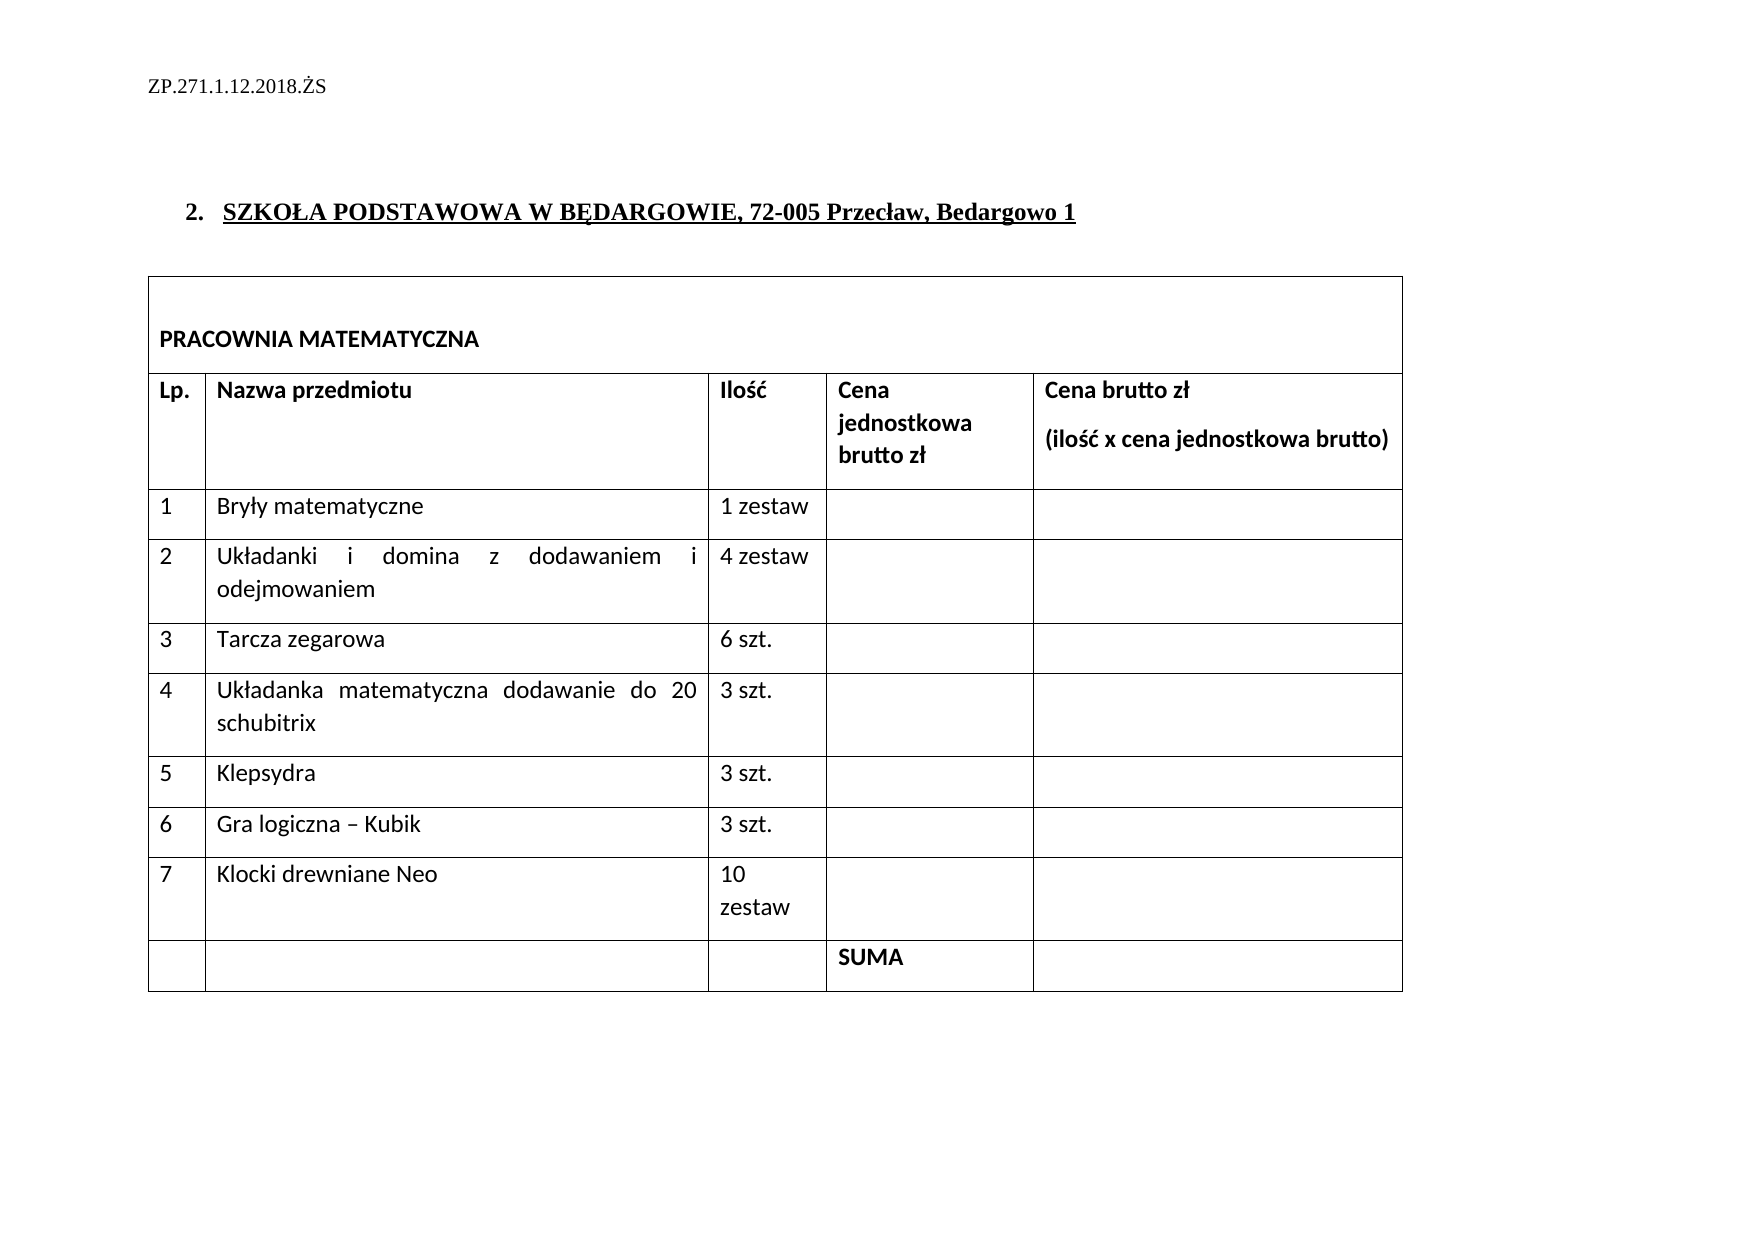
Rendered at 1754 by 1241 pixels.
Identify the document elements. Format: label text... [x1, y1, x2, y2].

table_cell [1034, 624, 1402, 673]
table_cell [1034, 941, 1402, 991]
table_cell Gra logiczna – Kubik [206, 808, 708, 857]
table_cell [827, 624, 1033, 673]
table_cell 3 szt. [709, 808, 826, 857]
table_cell Lp. [149, 374, 205, 489]
table_cell [1034, 490, 1402, 539]
table_cell [827, 757, 1033, 807]
table_cell [709, 941, 826, 991]
table_cell [827, 490, 1033, 539]
table_cell Układanki i domina z dodawaniem i odejmowaniem [206, 540, 708, 622]
table_cell [1034, 757, 1402, 807]
table_cell 4 [149, 674, 205, 756]
table_cell 10 zestaw [709, 858, 826, 940]
table_cell [827, 540, 1033, 622]
table_cell 7 [149, 858, 205, 940]
table_cell Klocki drewniane Neo [206, 858, 708, 940]
table_cell 3 [149, 624, 205, 673]
table_cell [1034, 540, 1402, 622]
table_cell Klepsydra [206, 757, 708, 807]
table_cell 5 [149, 757, 205, 807]
list SZKOŁA PODSTAWOWA W BĘDARGOWIE, 72-005 Przecław, Bedargowo 1 [185, 197, 1606, 226]
table_cell 3 szt. [709, 674, 826, 756]
table_cell [827, 808, 1033, 857]
table_cell [1034, 858, 1402, 940]
table_cell Układanka matematyczna dodawanie do 20 schubitrix [206, 674, 708, 756]
table_cell Nazwa przedmiotu [206, 374, 708, 489]
table_cell Tarcza zegarowa [206, 624, 708, 673]
table_cell [1034, 674, 1402, 756]
table_cell [827, 674, 1033, 756]
table_cell [206, 941, 708, 991]
table_cell 2 [149, 540, 205, 622]
table_cell Cena brutto zł (ilość x cena jednostkowa brutto) [1034, 374, 1402, 489]
table_cell Bryły matematyczne [206, 490, 708, 539]
table_cell Cena jednostkowa brutto zł [827, 374, 1033, 489]
table_cell 1 [149, 490, 205, 539]
table_cell [149, 941, 205, 991]
table_cell 3 szt. [709, 757, 826, 807]
table_cell [827, 858, 1033, 940]
table_cell 4 zestaw [709, 540, 826, 622]
table_cell SUMA [827, 941, 1033, 991]
table_cell 6 szt. [709, 624, 826, 673]
table_cell 1 zestaw [709, 490, 826, 539]
table_cell 6 [149, 808, 205, 857]
table_cell Ilość [709, 374, 826, 489]
table_cell [1034, 808, 1402, 857]
table_header PRACOWNIA MATEMATYCZNA [149, 277, 1402, 373]
